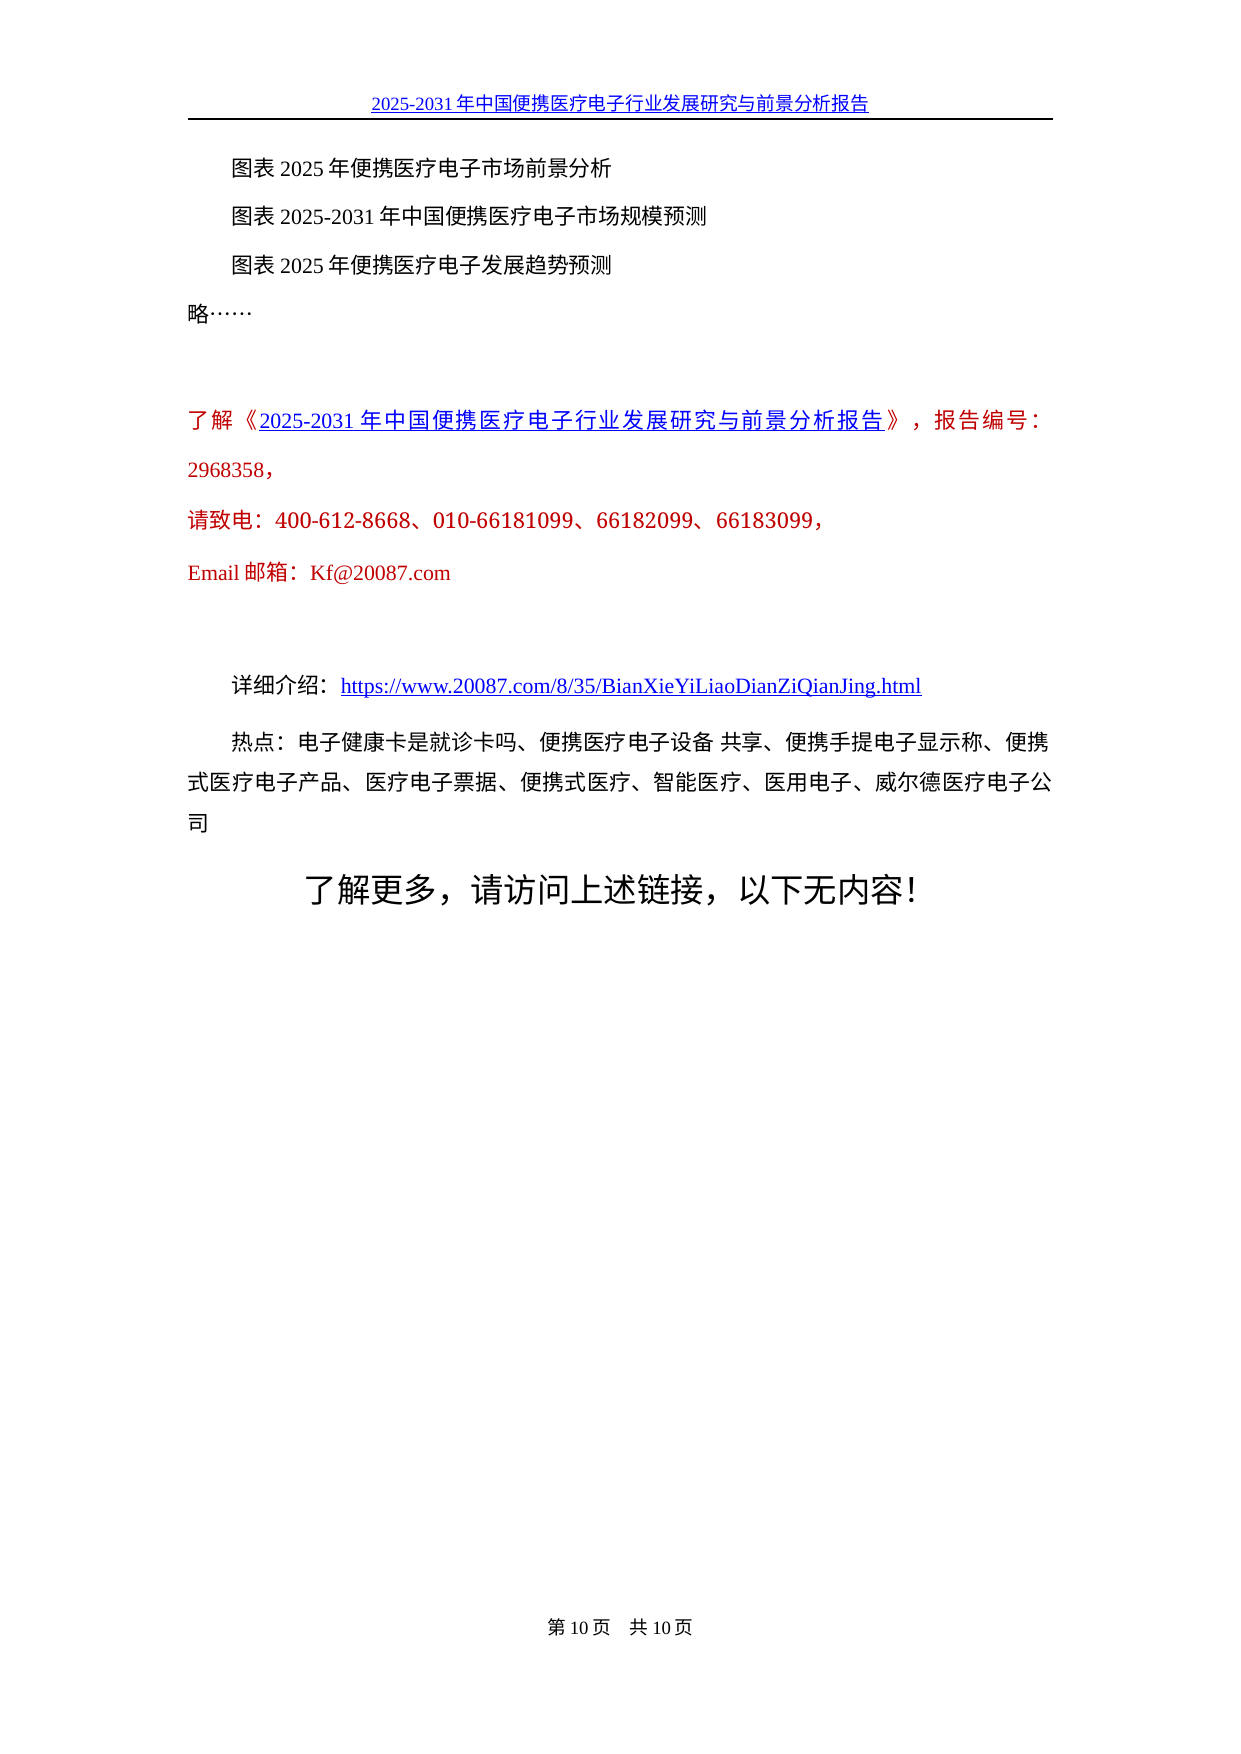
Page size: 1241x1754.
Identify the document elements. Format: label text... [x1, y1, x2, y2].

title 了解更多，请访问上述链接，以下无内容！ [187, 856, 1053, 921]
text 请致电：400-612-8668、010-66181099、66182099、66183099， [187, 503, 1053, 536]
text Email邮箱：Kf@20087.com [187, 555, 1053, 587]
text 详细介绍：https://www.20087.com/8/35/BianXieYiLiaoDianZiQianJing.html [187, 668, 1053, 700]
text 了解《2025-2031年中国便携医疗电子行业发展研究与前景分析报告》，报告编号：2968358， [187, 403, 1053, 484]
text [187, 150, 1053, 329]
text 热点：电子健康卡是就诊卡吗、便携医疗电子设备 共享、便携手提电子显示称、便携式医疗电子产品、医疗电子票据、便携式医疗、智能医疗、医用电子、威尔德医疗电子公司 [187, 724, 1053, 838]
